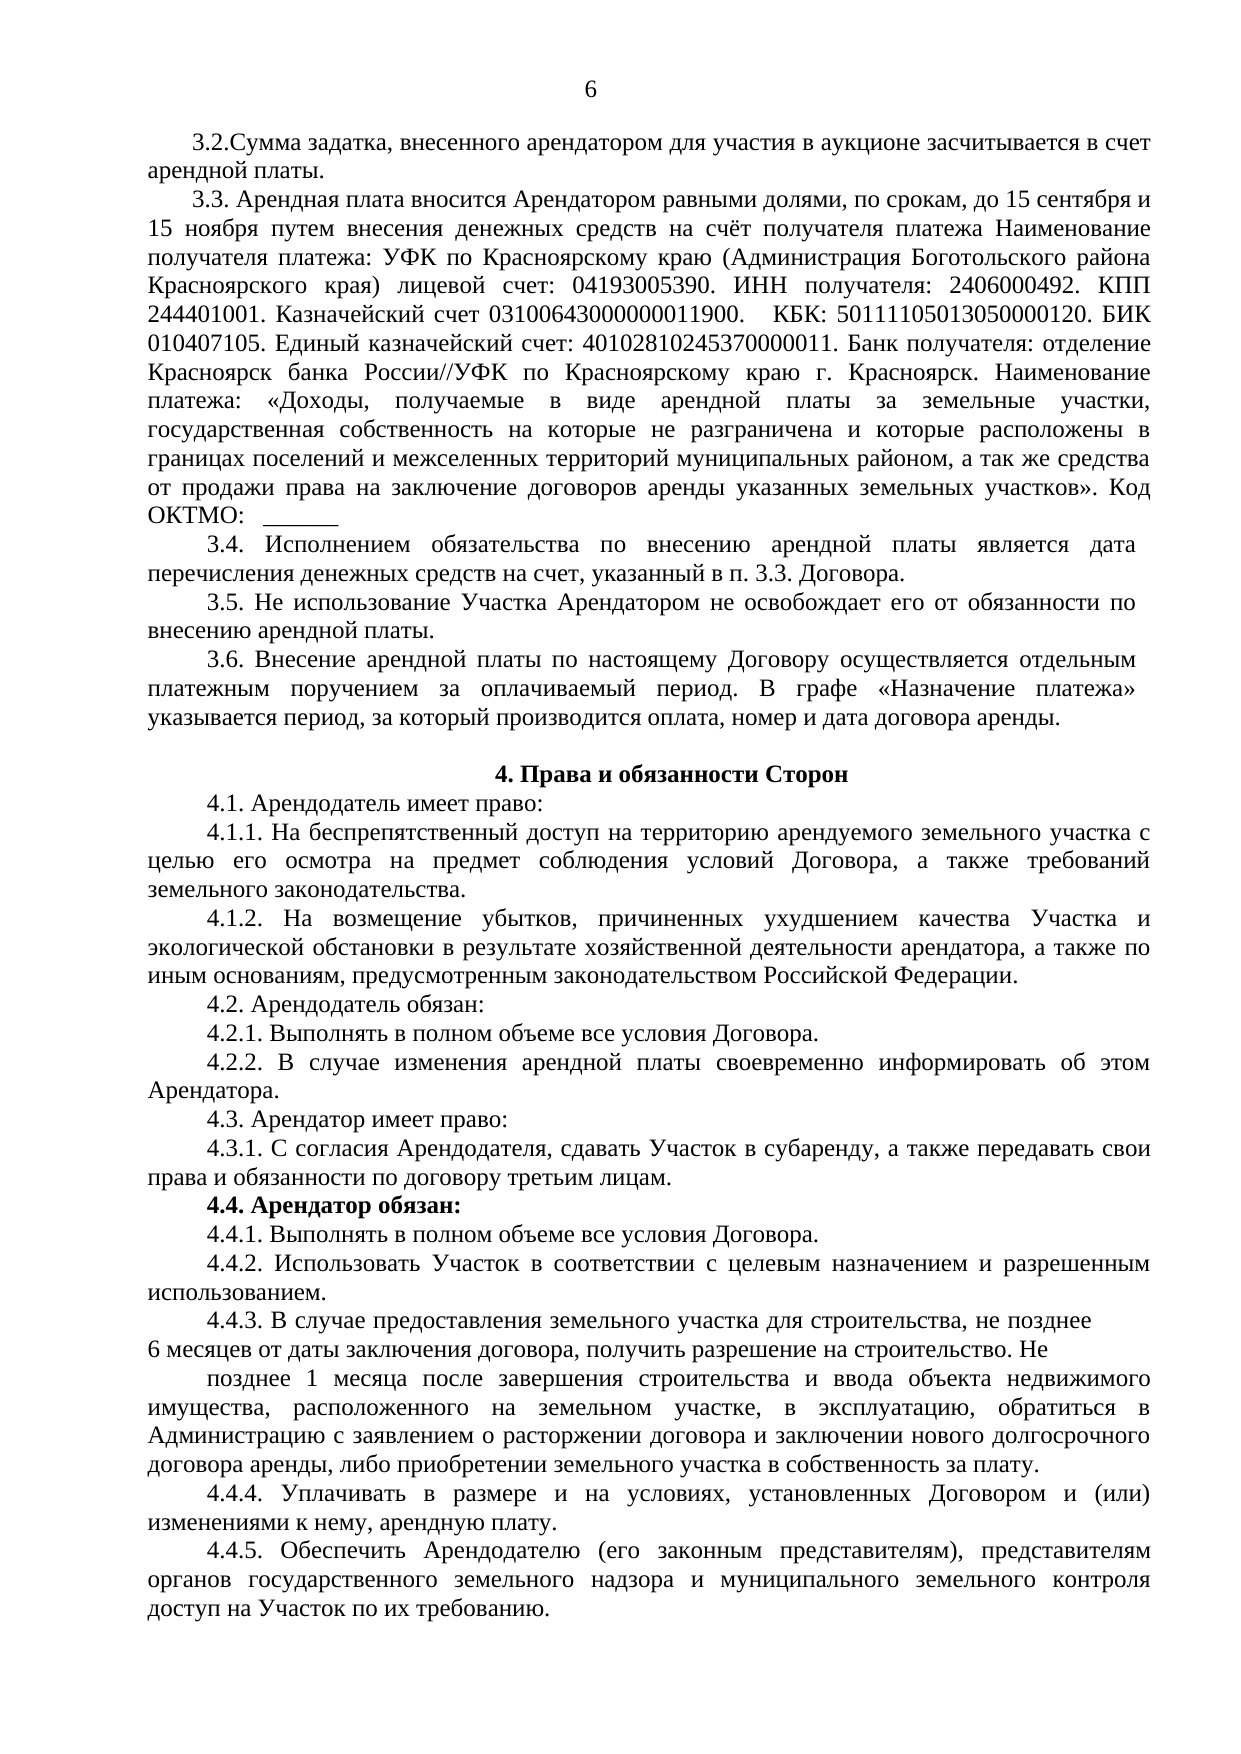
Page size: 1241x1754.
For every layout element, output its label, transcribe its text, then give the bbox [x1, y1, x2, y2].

text 4.4.2. Использовать Участок в соответствии с целевым назначением и разрешенным использованием. [88, 1248, 1092, 1305]
text 4.4.3. В случае предоставления земельного участка для строительства, не позднее 6 месяцев от даты заключения договора, получить разрешение на строительство. Не [147, 1305, 1092, 1363]
text 3.5. Не использование Участка Арендатором не освобождает его от обязанности по внесению арендной платы. [147, 587, 1137, 644]
text 4.4.1. Выполнять в полном объеме все условия Договора. [88, 1219, 1092, 1248]
text 4.1. Арендодатель имеет право: [147, 788, 1078, 817]
text 4.2. Арендодатель обязан: [88, 989, 1092, 1018]
text 3.2.Сумма задатка, внесенного арендатором для участия в аукционе засчитывается в счет арендной платы. [88, 127, 1092, 184]
text 3.3. Арендная плата вносится Арендатором равными долями, по срокам, до 15 сентября и 15 ноября путем внесения денежных средств на счёт получателя платежа Наименование получателя платежа: УФК по Красноярскому краю (Администрация Боготольского района Красноярского края) лицевой счет: 04193005390. ИНН получателя: 2406000492. КПП 244401001. Казначейский счет 03100643000000011900. КБК: 50111105013050000120. БИК 010407105. Единый казначейский счет: 40102810245370000011. Банк получателя: отделение Красноярск банка России//УФК по Красноярскому краю г. Красноярск. Наименование платежа: «Доходы, получаемые в виде арендной платы за земельные участки, государственная собственность на которые не разграничена и которые расположены в границах поселений и межселенных территорий муниципальных районом, а так же средства от продажи права на заключение договоров аренды указанных земельных участков». Код ОКТМО: ______ [88, 184, 1092, 529]
text 4.1.1. На беспрепятственный доступ на территорию арендуемого земельного участка с целью его осмотра на предмет соблюдения условий Договора, а также требований земельного законодательства. [88, 817, 1092, 903]
text 4.1.2. На возмещение убытков, причиненных ухудшением качества Участка и экологической обстановки в результате хозяйственной деятельности арендатора, а также по иным основаниям, предусмотренным законодательством Российской Федерации. [88, 903, 1092, 989]
text 4. Права и обязанности Сторон [147, 759, 1137, 788]
text 4.3.1. С согласия Арендодателя, сдавать Участок в субаренду, а также передавать свои права и обязанности по договору третьим лицам. [88, 1133, 1092, 1190]
text 4.4. Арендатор обязан: [88, 1190, 1092, 1219]
text 3.6. Внесение арендной платы по настоящему Договору осуществляется отдельным платежным поручением за оплачиваемый период. В графе «Назначение платежа» указывается период, за который производится оплата, номер и дата договора аренды. [147, 644, 1137, 730]
text 4.2.1. Выполнять в полном объеме все условия Договора. [88, 1018, 1092, 1047]
text позднее 1 месяца после завершения строительства и ввода объекта недвижимого имущества, расположенного на земельном участке, в эксплуатацию, обратиться в Администрацию с заявлением о расторжении договора и заключении нового долгосрочного договора аренды, либо приобретении земельного участка в собственность за плату. [88, 1363, 1092, 1478]
text 4.4.5. Обеспечить Арендодателю (его законным представителям), представителям органов государственного земельного надзора и муниципального земельного контроля доступ на Участок по их требованию. [88, 1535, 1092, 1622]
text 4.4.4. Уплачивать в размере и на условиях, установленных Договором и (или) изменениями к нему, арендную плату. [88, 1478, 1092, 1535]
text 4.3. Арендатор имеет право: [88, 1104, 1092, 1133]
text 4.2.2. В случае изменения арендной платы своевременно информировать об этом Арендатора. [88, 1047, 1092, 1104]
text 3.4. Исполнением обязательства по внесению арендной платы является дата перечисления денежных средств на счет, указанный в п. 3.3. Договора. [147, 529, 1137, 587]
